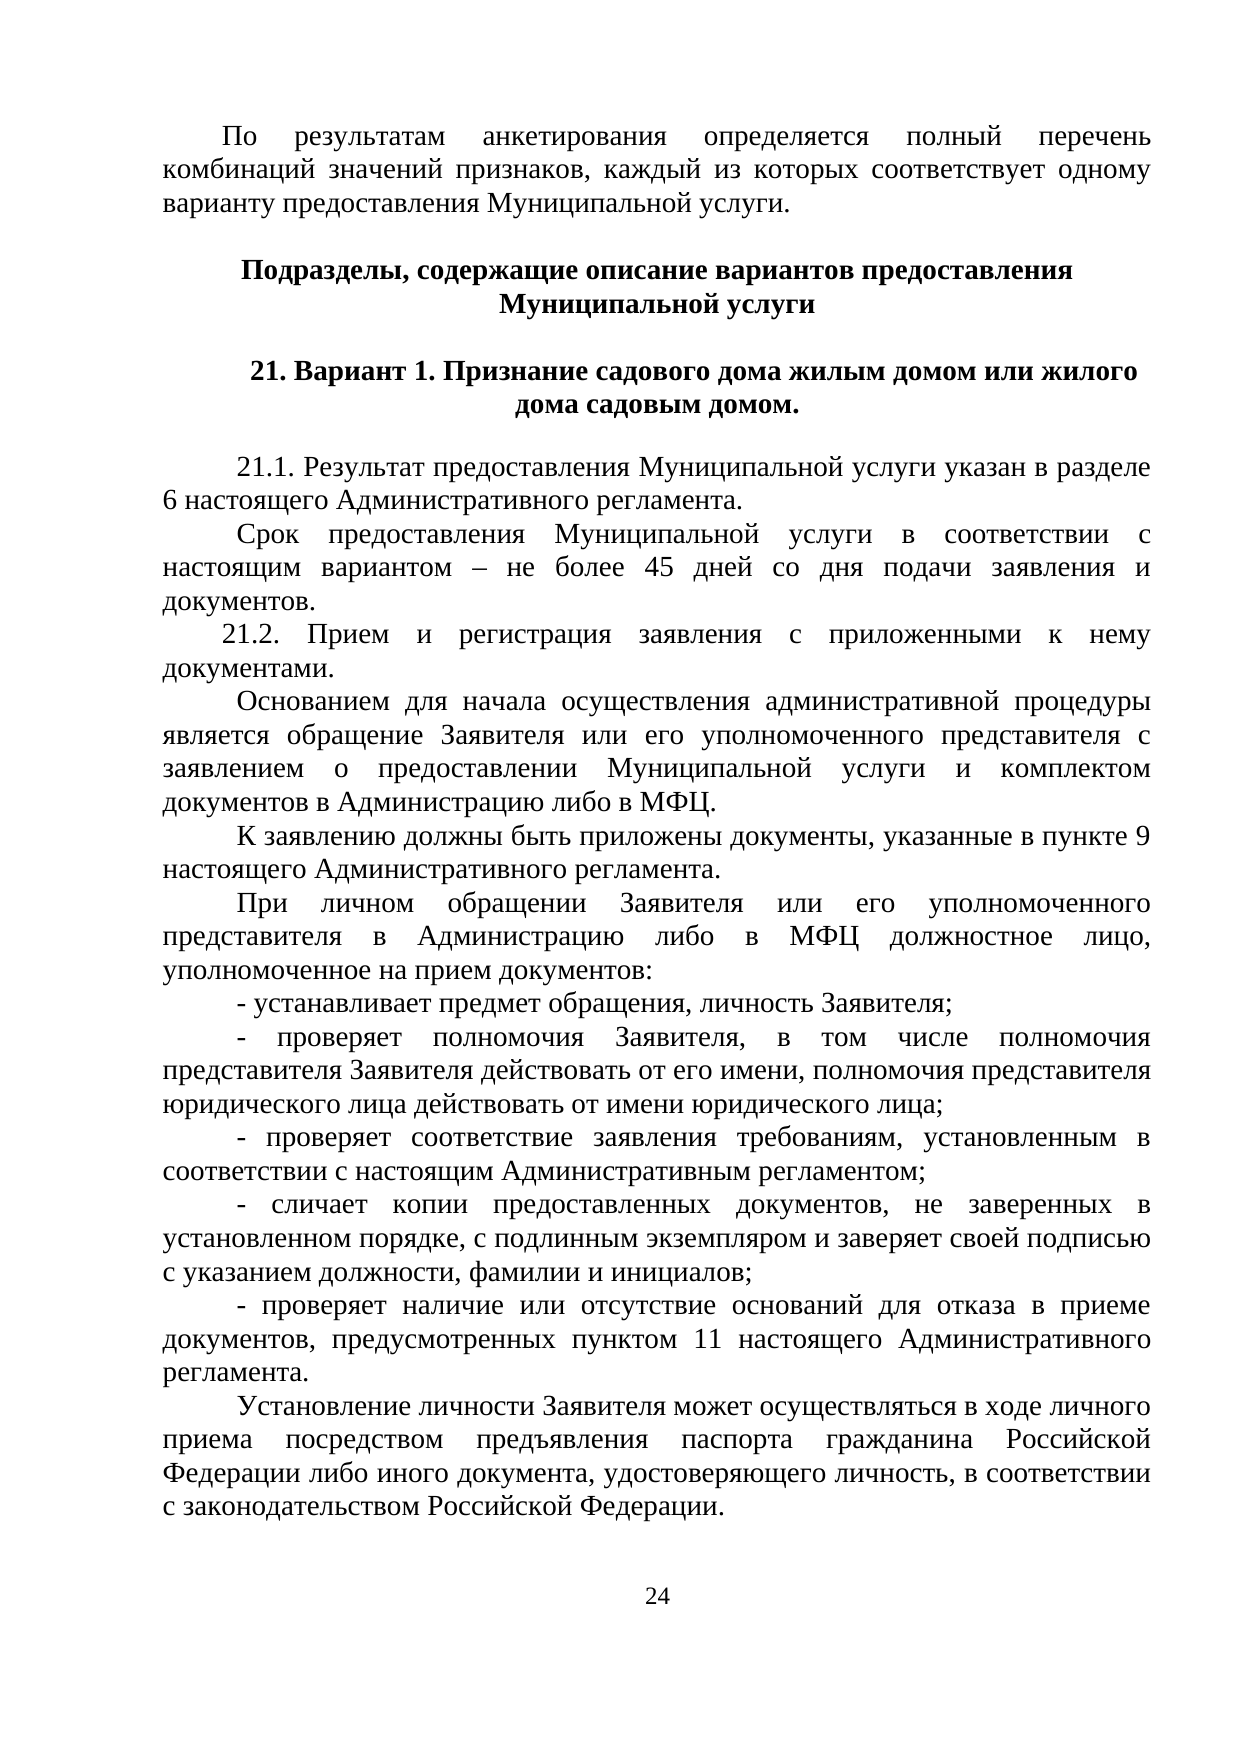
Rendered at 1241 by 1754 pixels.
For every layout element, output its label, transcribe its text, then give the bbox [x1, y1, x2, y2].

text - проверяет соответствие заявления требованиям, установленным в соответствии с настоящим Административным регламентом; [162, 1119, 1152, 1187]
text - устанавливает предмет обращения, личность Заявителя; [162, 985, 1152, 1019]
text При личном обращении Заявителя или его уполномоченного представителя в Администрацию либо в МФЦ должностное лицо, уполномоченное на прием документов: [162, 885, 1152, 985]
text 21.2. Прием и регистрация заявления с приложенными к нему документами. [162, 616, 1152, 683]
text К заявлению должны быть приложены документы, указанные в пункте 9 настоящего Административного регламента. [162, 818, 1152, 885]
text Установление личности Заявителя может осуществляться в ходе личного приема посредством предъявления паспорта гражданина Российской Федерации либо иного документа, удостоверяющего личность, в соответствии с законодательством Российской Федерации. [162, 1388, 1152, 1522]
text Основанием для начала осуществления административной процедуры является обращение Заявителя или его уполномоченного представителя с заявлением о предоставлении Муниципальной услуги и комплектом документов в Администрацию либо в МФЦ. [162, 683, 1152, 818]
text 21. Вариант 1. Признание садового дома жилым домом или жилого дома садовым домом. [162, 353, 1152, 420]
text - проверяет полномочия Заявителя, в том числе полномочия представителя Заявителя действовать от его имени, полномочия представителя юридического лица действовать от имени юридического лица; [162, 1019, 1152, 1119]
text 21.1. Результат предоставления Муниципальной услуги указан в разделе 6 настоящего Административного регламента. [162, 449, 1152, 516]
text По результатам анкетирования определяется полный перечень комбинаций значений признаков, каждый из которых соответствует одному варианту предоставления Муниципальной услуги. [162, 118, 1152, 219]
text Срок предоставления Муниципальной услуги в соответствии с настоящим вариантом – не более 45 дней со дня подачи заявления и документов. [162, 516, 1152, 616]
text - сличает копии предоставленных документов, не заверенных в установленном порядке, с подлинным экземпляром и заверяет своей подписью с указанием должности, фамилии и инициалов; [162, 1187, 1152, 1287]
text - проверяет наличие или отсутствие оснований для отказа в приеме документов, предусмотренных пунктом 11 настоящего Административного регламента. [162, 1287, 1152, 1388]
text Подразделы, содержащие описание вариантов предоставления Муниципальной услуги [162, 252, 1152, 319]
